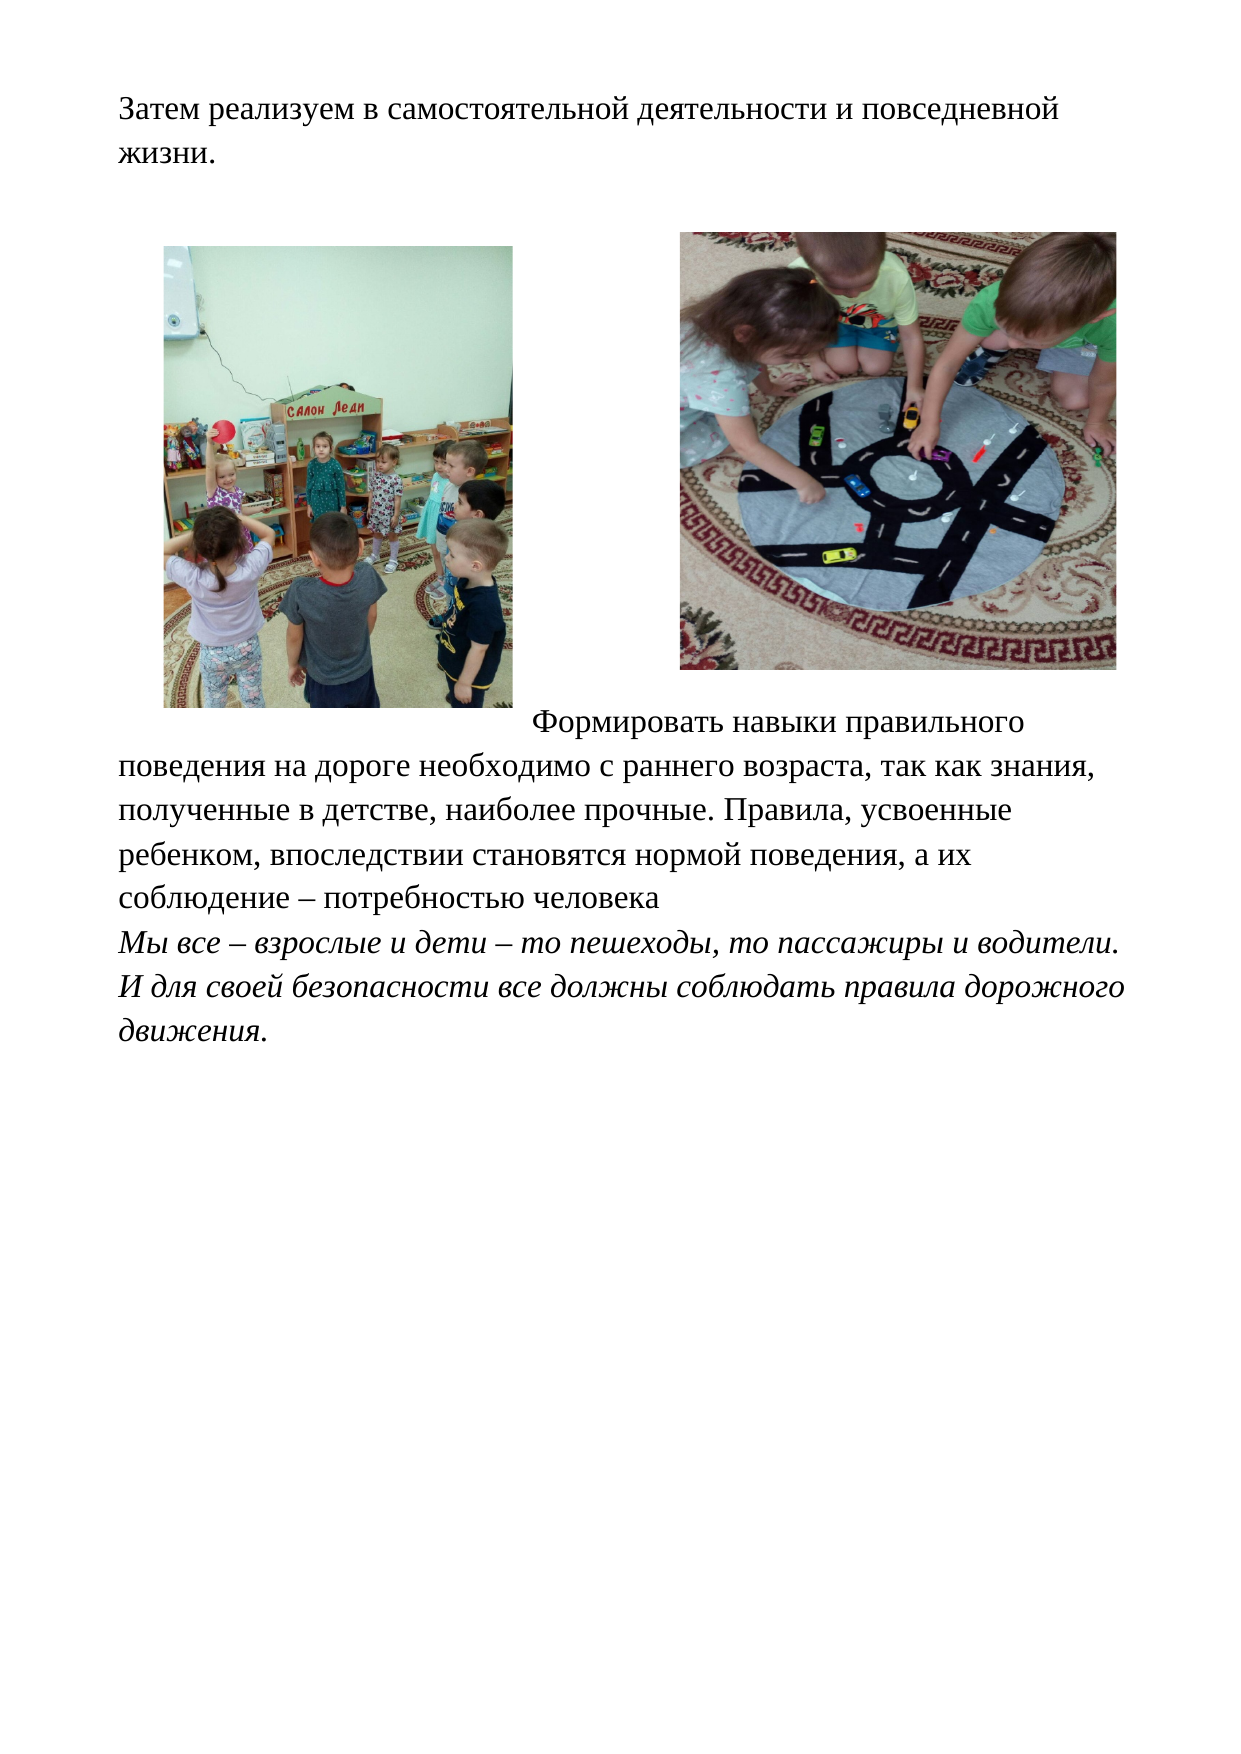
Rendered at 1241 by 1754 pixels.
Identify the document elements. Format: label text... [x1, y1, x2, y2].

picture [679, 232, 1117, 670]
picture [163, 246, 513, 706]
text Мы все – взрослые и дети – то пешеходы, то пассажиры и водители. И для своей безопасности все должны соблюдать правила дорожного движения. [118, 922, 1152, 1048]
text Затем реализуем в самостоятельной деятельности и повседневной жизни. [118, 89, 1152, 171]
